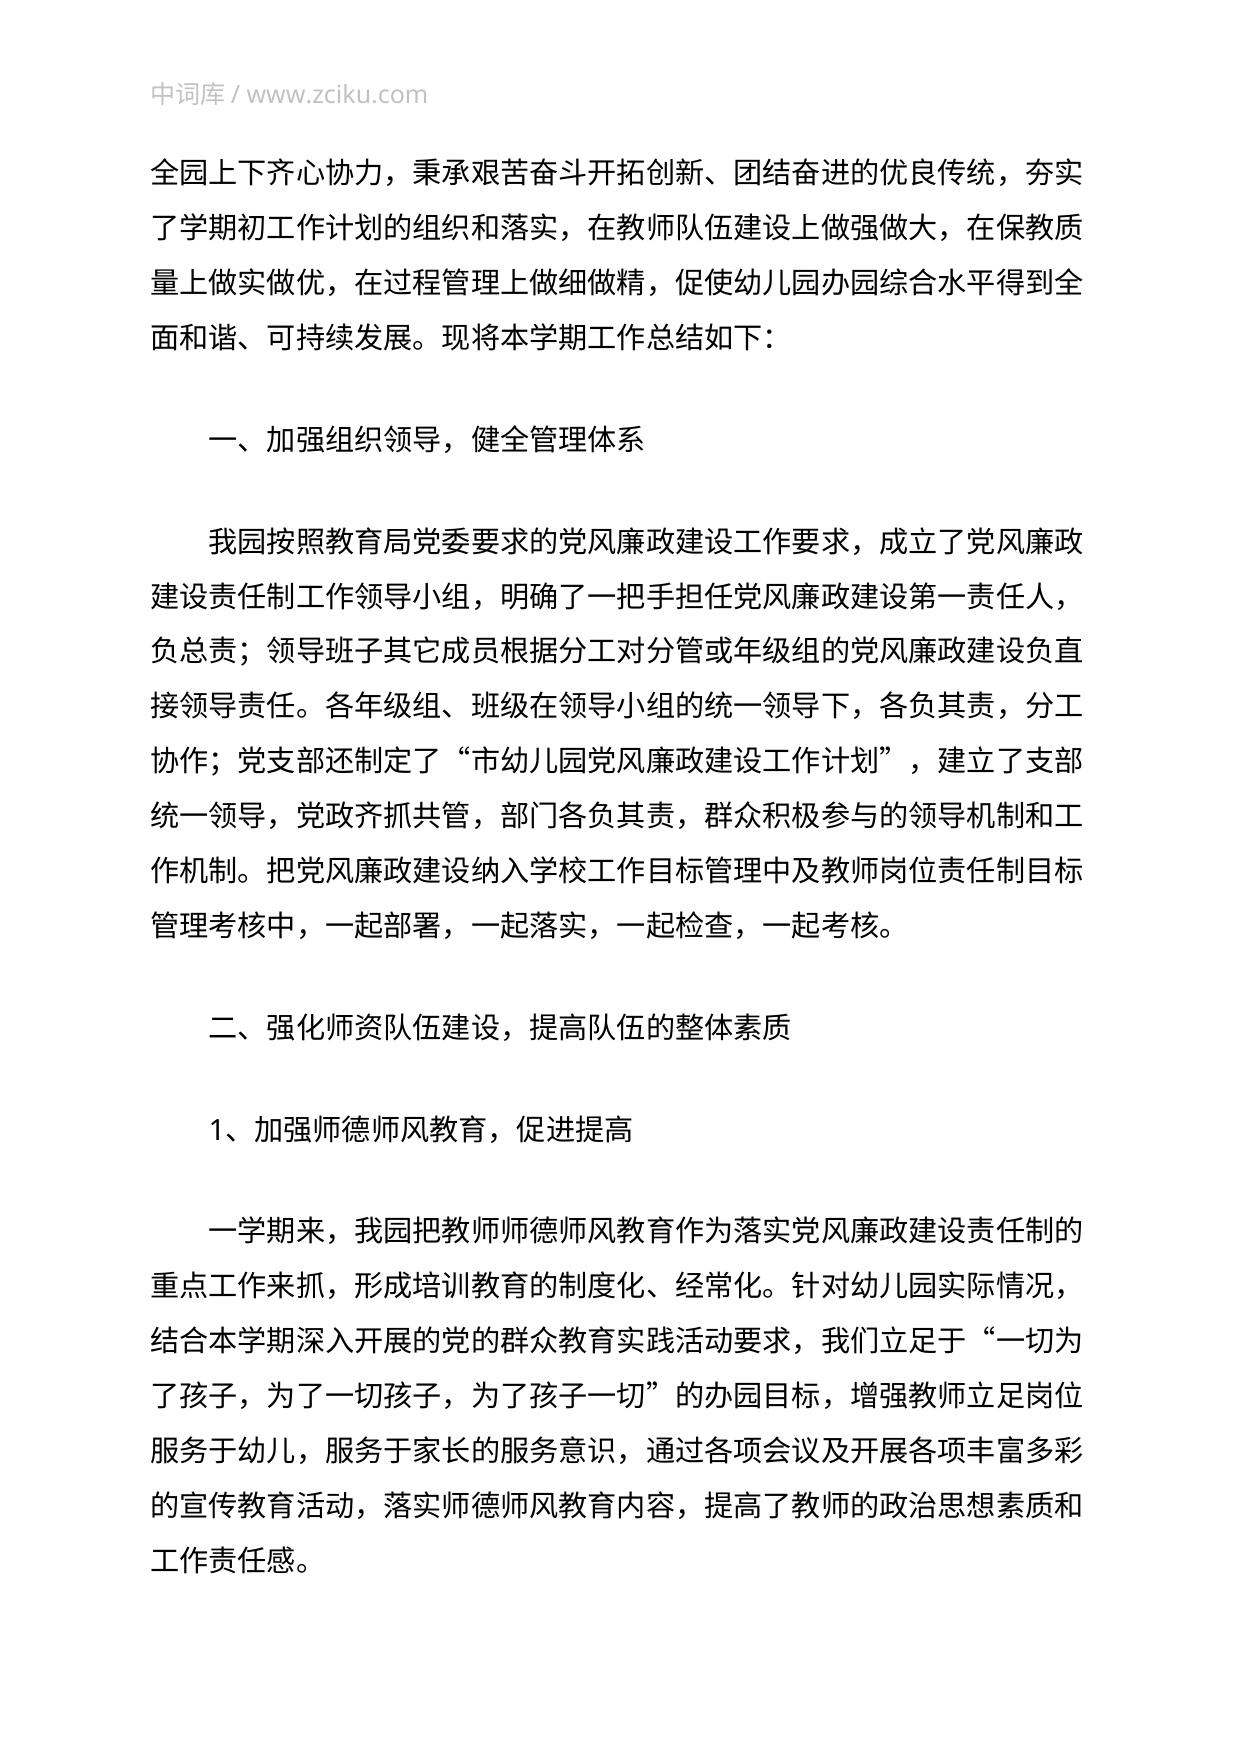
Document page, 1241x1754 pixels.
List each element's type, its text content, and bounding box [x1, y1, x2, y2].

text 1、加强师德师风教育，促进提高 [150, 1106, 1090, 1148]
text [150, 150, 1090, 357]
text 二、强化师资队伍建设，提高队伍的整体素质 [150, 1004, 1090, 1047]
text 一学期来，我园把教师师德师风教育作为落实党风廉政建设责任制的重点工作来抓，形成培训教育的制度化、经常化。针对幼儿园实际情况，结合本学期深入开展的党的群众教育实践活动要求，我们立足于“一切为了孩子，为了一切孩子，为了孩子一切”的办园目标，增强教师立足岗位服务于幼儿，服务于家长的服务意识，通过各项会议及开展各项丰富多彩的宣传教育活动，落实师德师风教育内容，提高了教师的政治思想素质和工作责任感。 [150, 1208, 1090, 1580]
text 一、加强组织领导，健全管理体系 [150, 416, 1090, 459]
text 我园按照教育局党委要求的党风廉政建设工作要求，成立了党风廉政建设责任制工作领导小组，明确了一把手担任党风廉政建设第一责任人，负总责；领导班子其它成员根据分工对分管或年级组的党风廉政建设负直接领导责任。各年级组、班级在领导小组的统一领导下，各负其责，分工协作；党支部还制定了“市幼儿园党风廉政建设工作计划”，建立了支部统一领导，党政齐抓共管，部门各负其责，群众积极参与的领导机制和工作机制。把党风廉政建设纳入学校工作目标管理中及教师岗位责任制目标管理考核中，一起部署，一起落实，一起检查，一起考核。 [150, 518, 1090, 945]
